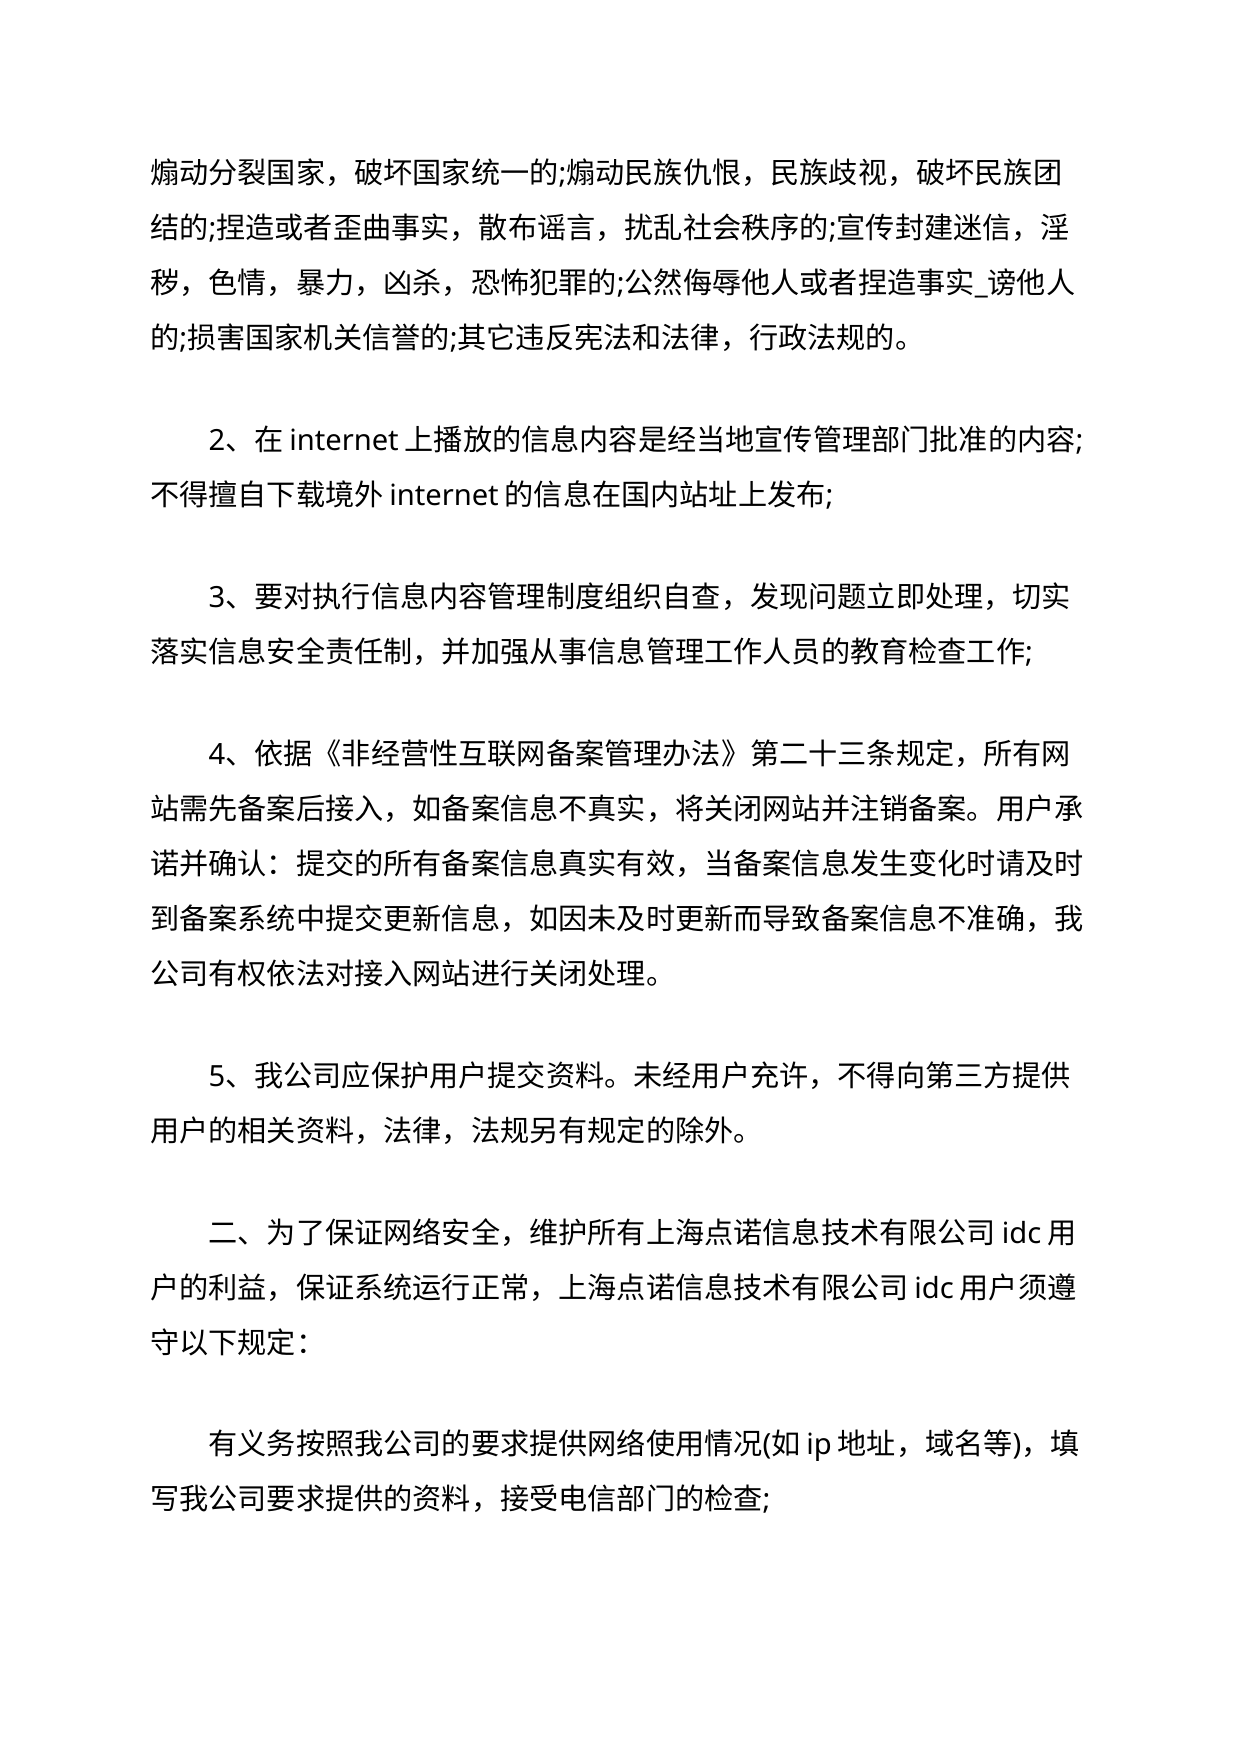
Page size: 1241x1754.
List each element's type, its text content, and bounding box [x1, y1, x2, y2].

text 二、为了保证网络安全，维护所有上海点诺信息技术有限公司idc用户的利益，保证系统运行正常，上海点诺信息技术有限公司idc用户须遵守以下规定： [150, 1209, 1090, 1361]
text 有义务按照我公司的要求提供网络使用情况(如ip地址，域名等)，填写我公司要求提供的资料，接受电信部门的检查; [150, 1421, 1090, 1518]
text 3、要对执行信息内容管理制度组织自查，发现问题立即处理，切实落实信息安全责任制，并加强从事信息管理工作人员的教育检查工作; [150, 574, 1090, 671]
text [150, 150, 1090, 357]
text 4、依据《非经营性互联网备案管理办法》第二十三条规定，所有网站需先备案后接入，如备案信息不真实，将关闭网站并注销备案。用户承诺并确认：提交的所有备案信息真实有效，当备案信息发生变化时请及时到备案系统中提交更新信息，如因未及时更新而导致备案信息不准确，我公司有权依法对接入网站进行关闭处理。 [150, 731, 1090, 993]
text 5、我公司应保护用户提交资料。未经用户充许，不得向第三方提供用户的相关资料，法律，法规另有规定的除外。 [150, 1052, 1090, 1150]
text 2、在internet上播放的信息内容是经当地宣传管理部门批准的内容;不得擅自下载境外internet的信息在国内站址上发布; [150, 417, 1090, 514]
